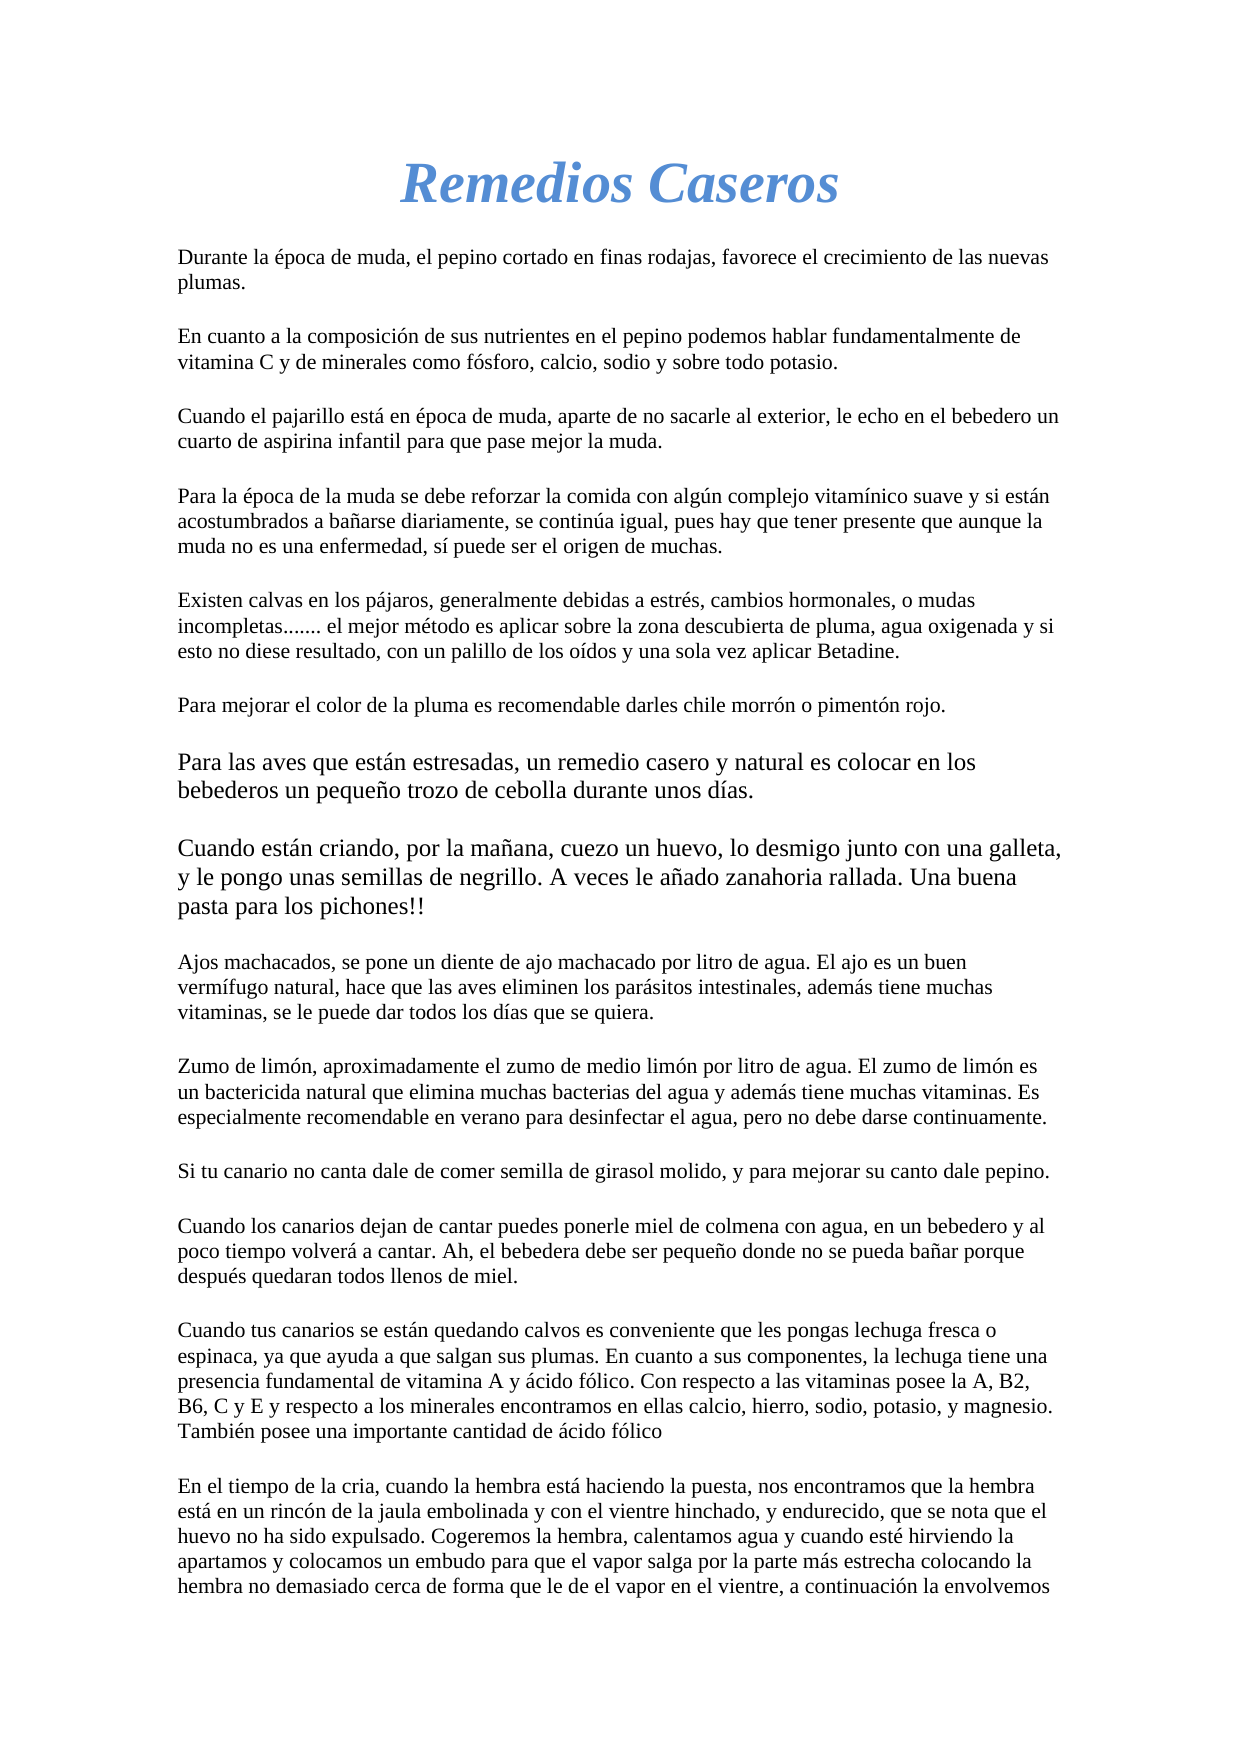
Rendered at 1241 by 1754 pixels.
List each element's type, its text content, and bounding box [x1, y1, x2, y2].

text Para la época de la muda se debe reforzar la comida con algún complejo vitamínico suave y si están acostumbrados a bañarse diariamente, se continúa igual, pues hay que tener presente que aunque la muda no es una enfermedad, sí puede ser el origen de muchas. [177, 483, 1063, 558]
text Cuando los canarios dejan de cantar puedes ponerle miel de colmena con agua, en un bebedero y al poco tiempo volverá a cantar. Ah, el bebedera debe ser pequeño donde no se pueda bañar porque después quedaran todos llenos de miel. [177, 1213, 1063, 1288]
text Cuando el pajarillo está en época de muda, aparte de no sacarle al exterior, le echo en el bebedero un cuarto de aspirina infantil para que pase mejor la muda. [177, 403, 1063, 453]
text Cuando están criando, por la mañana, cuezo un huevo, lo desmigo junto con una galleta, y le pongo unas semillas de negrillo. A veces le añado zanahoria rallada. Una buena pasta para los pichones!! [177, 833, 1063, 919]
text Cuando tus canarios se están quedando calvos es conveniente que les pongas lechuga fresca o espinaca, ya que ayuda a que salgan sus plumas. En cuanto a sus componentes, la lechuga tiene una presencia fundamental de vitamina A y ácido fólico. Con respecto a las vitaminas posee la A, B2, B6, C y E y respecto a los minerales encontramos en ellas calcio, hierro, sodio, potasio, y magnesio. También posee una importante cantidad de ácido fólico [177, 1317, 1063, 1443]
text En cuanto a la composición de sus nutrientes en el pepino podemos hablar fundamentalmente de vitamina C y de minerales como fósforo, calcio, sodio y sobre todo potasio. [177, 323, 1063, 374]
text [177, 1473, 1063, 1599]
text Existen calvas en los pájaros, generalmente debidas a estrés, cambios hormonales, o mudas incompletas....... el mejor método es aplicar sobre la zona descubierta de pluma, agua oxigenada y si esto no diese resultado, con un palillo de los oídos y una sola vez aplicar Betadine. [177, 587, 1063, 663]
text Remedios Caseros [177, 148, 1063, 215]
text Durante la época de muda, el pepino cortado en finas rodajas, favorece el crecimiento de las nuevas plumas. [177, 244, 1063, 294]
text Para mejorar el color de la pluma es recomendable darles chile morrón o pimentón rojo. [177, 692, 1063, 717]
text Zumo de limón, aproximadamente el zumo de medio limón por litro de agua. El zumo de limón es un bactericida natural que elimina muchas bacterias del agua y además tiene muchas vitaminas. Es especialmente recomendable en verano para desinfectar el agua, pero no debe darse continuamente. [177, 1053, 1063, 1129]
text Si tu canario no canta dale de comer semilla de girasol molido, y para mejorar su canto dale pepino. [177, 1158, 1063, 1183]
text Ajos machacados, se pone un diente de ajo machacado por litro de agua. El ajo es un buen vermífugo natural, hace que las aves eliminen los parásitos intestinales, además tiene muchas vitaminas, se le puede dar todos los días que se quiera. [177, 949, 1063, 1024]
text Para las aves que están estresadas, un remedio casero y natural es colocar en los bebederos un pequeño trozo de cebolla durante unos días. [177, 747, 1063, 804]
